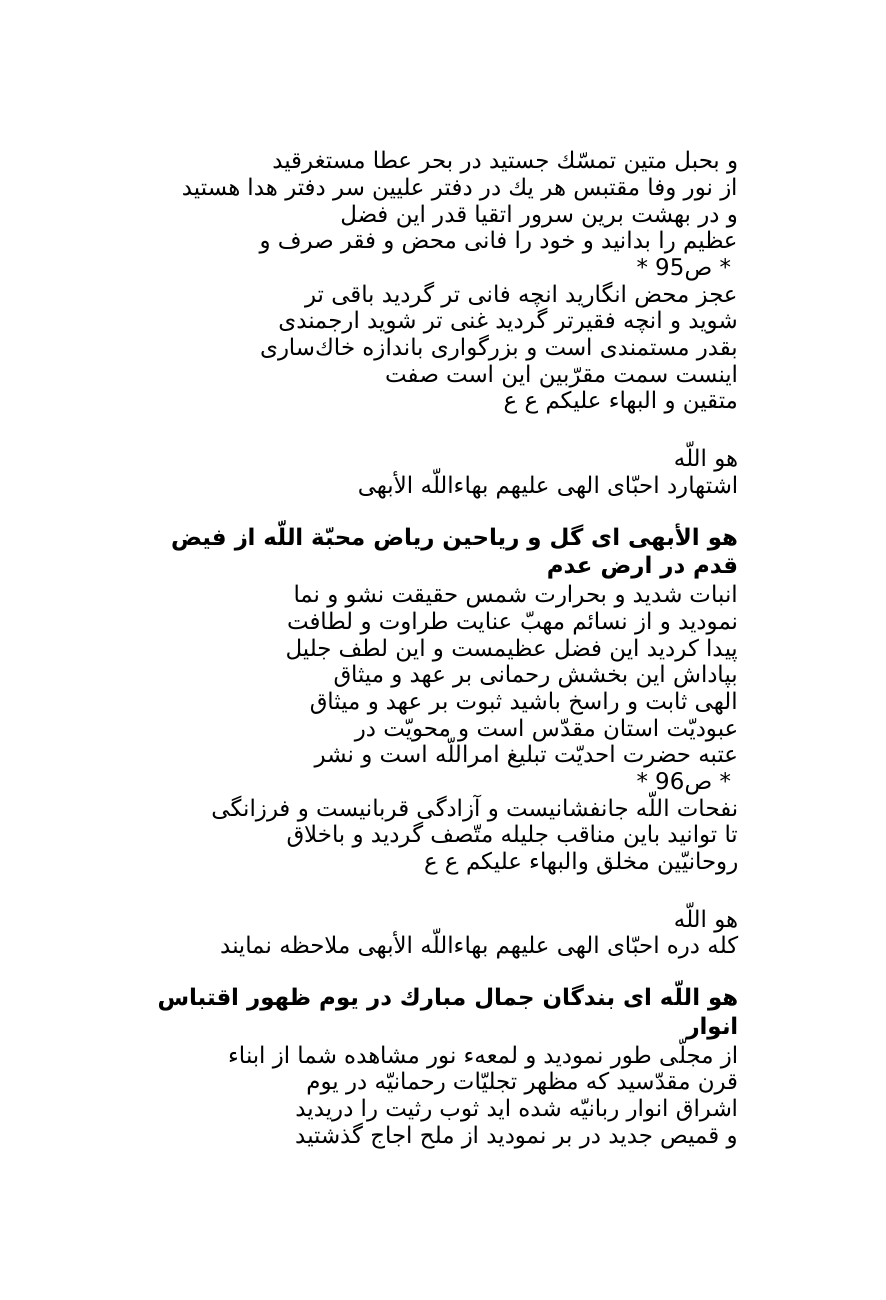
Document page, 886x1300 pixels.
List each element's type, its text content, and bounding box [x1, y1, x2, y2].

text روحانيّين مخلق والبهاء عليكم ع ع [148, 848, 738, 875]
text اشتهارد احبّاى الهى عليهم بهاءاللّه الأبهى [148, 472, 738, 499]
text قرن مقدّسيد كه مظهر تجليّات رحمانيّه در يوم [148, 1068, 738, 1095]
text متقين و البهاء عليكم ع ع [148, 388, 738, 414]
subtitle هو الأبهى اى گل و رياحين رياض محبّة اللّه از فيض قدم در ارض عدم [148, 524, 738, 579]
text از نور وفا مقتبس هر يك در دفتر عليين سر دفتر هدا هستيد [148, 174, 738, 201]
text اينست سمت مقرّبين اين است صفت [148, 361, 738, 388]
text كله دره احبّاى الهى عليهم بهاءاللّه الأبهى ملاحظه نمايند [148, 933, 738, 959]
text و در بهشت برين سرور اتقيا قدر اين فضل [148, 201, 738, 228]
text هو اللّه [148, 446, 738, 472]
text * ص95 * [148, 254, 738, 281]
subtitle هو اللّه اى بندگان جمال مبارك در يوم ظهور اقتباس انوار [148, 984, 738, 1040]
text انبات شديد و بحرارت شمس حقيقت نشو و نما [148, 581, 738, 608]
text عظيم را بدانيد و خود را فانى محض و فقر صرف و [148, 228, 738, 254]
text پيدا كرديد اين فضل عظيمست و اين لطف جليل [148, 635, 738, 661]
text تا توانيد باين مناقب جليله متّصف گرديد و باخلاق [148, 821, 738, 848]
text و قميص جديد در بر نموديد از ملح اجاج گذشتيد [148, 1122, 738, 1148]
text عبوديّت استان مقدّس است و محويّت در [148, 715, 738, 741]
text نموديد و از نسائم مهبّ عنايت طراوت و لطافت [148, 608, 738, 635]
text شويد و انچه فقيرتر گرديد غنى تر شويد ارجمندى [148, 308, 738, 334]
text هو اللّه [148, 906, 738, 933]
text و بحبل متين تمسّك جستيد در بحر عطا مستغرقيد [148, 148, 738, 174]
text اشراق انوار ربانيّه شده ايد ثوب رثيت را دريديد [148, 1095, 738, 1122]
text نفحات اللّه جانفشانيست و آزادگى قربانيست و فرزانگى [148, 795, 738, 821]
text عجز محض انگاريد انچه فانى تر گرديد باقى تر [148, 281, 738, 308]
text الهى ثابت و راسخ باشيد ثبوت بر عهد و ميثاق [148, 688, 738, 715]
text عتبه حضرت احديّت تبليغ امراللّه است و نشر [148, 741, 738, 768]
text * ص96 * [148, 768, 738, 795]
text از مجلّى طور نموديد و لمعهء نور مشاهده شما از ابناء [148, 1042, 738, 1068]
text بپاداش اين بخشش رحمانى بر عهد و ميثاق [148, 661, 738, 688]
text بقدر مستمندى است و بزرگوارى باندازه خاك‌سارى [148, 334, 738, 361]
